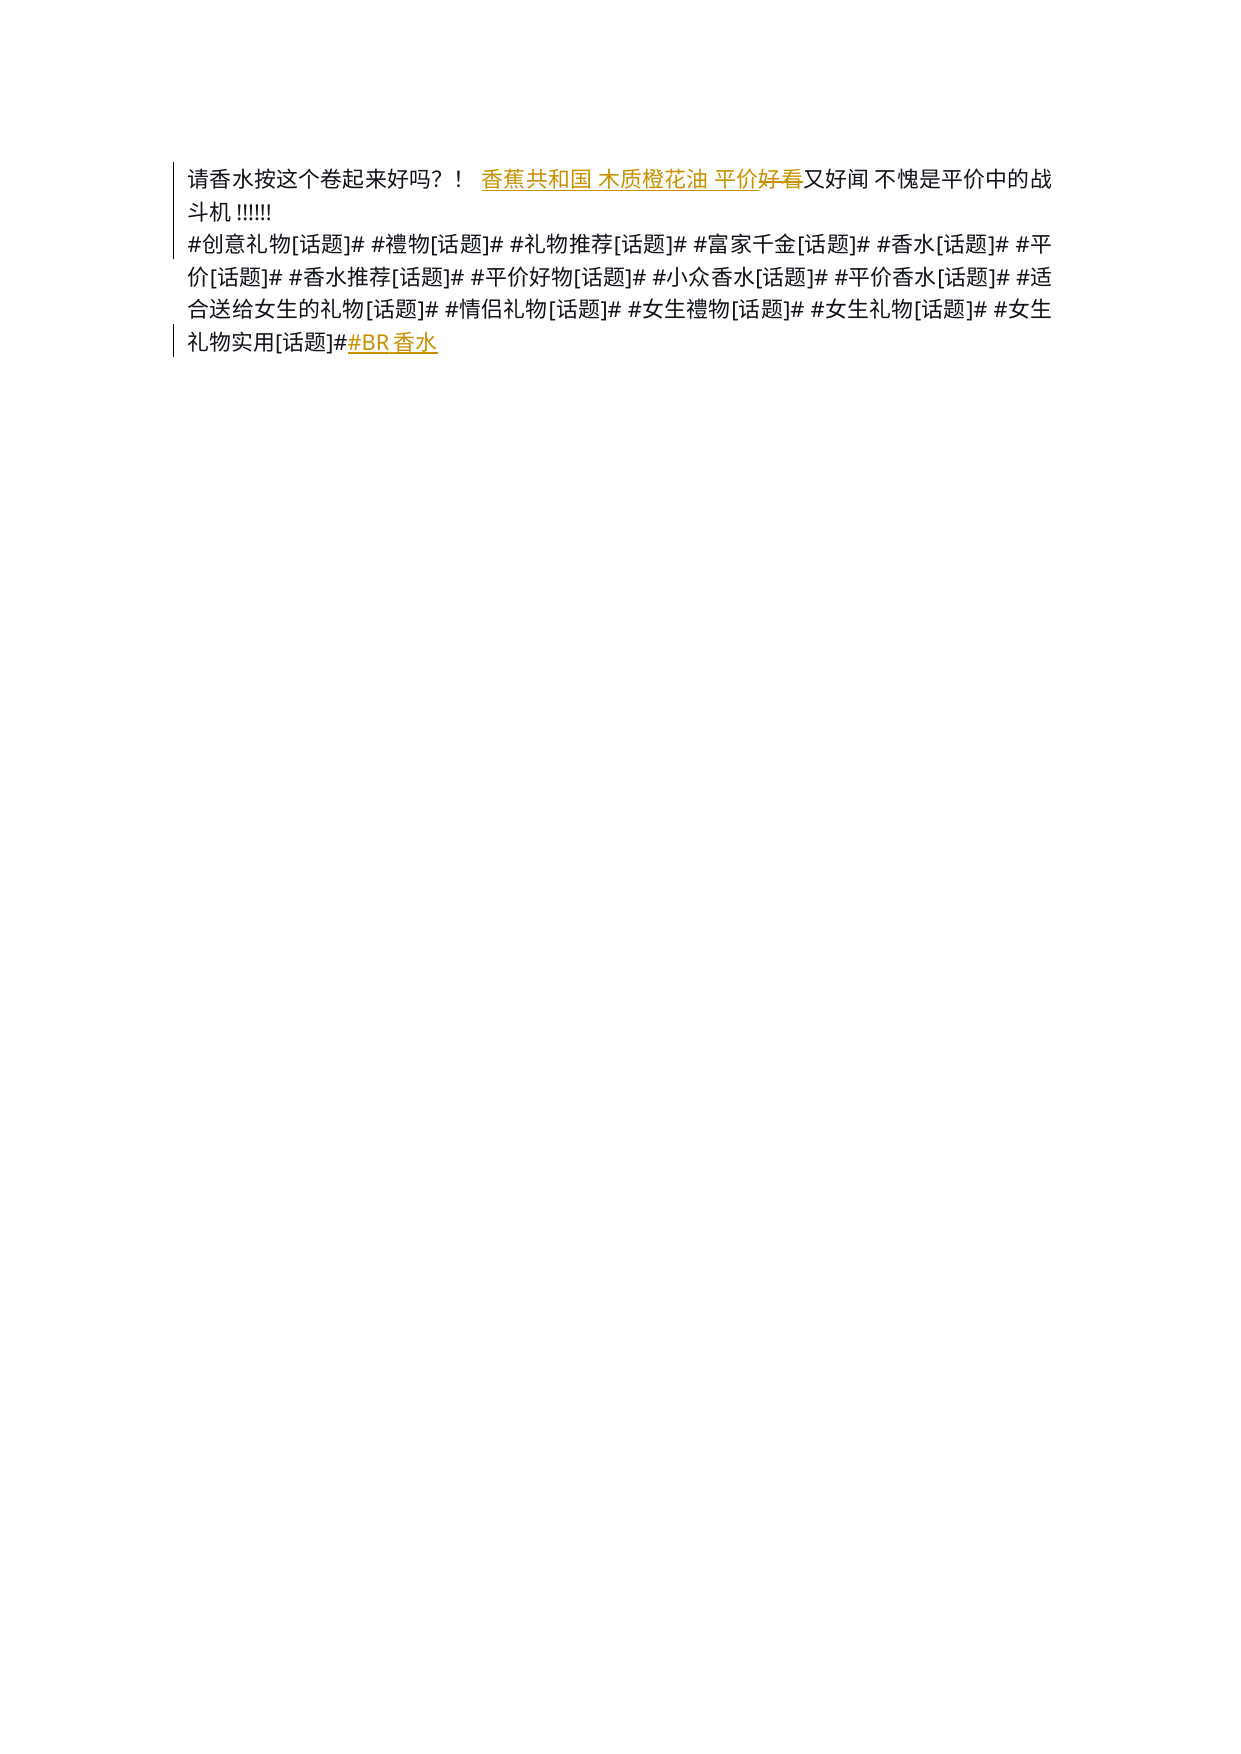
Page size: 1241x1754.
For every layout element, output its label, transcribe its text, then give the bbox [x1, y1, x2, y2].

text #创意礼物[话题]# #禮物[话题]# #礼物推荐[话题]# #富家千金[话题]# #香水[话题]# #平价[话题]# #香水推荐[话题]# #平价好物[话题]# #小众香水[话题]# #平价香水[话题]# #适合送给女生的礼物[话题]# #情侣礼物[话题]# #女生禮物[话题]# #女生礼物[话题]# #女生礼物实用[话题]# [187, 227, 1053, 357]
text 请香水按这个卷起来好吗？！ 又好闻 不愧是平价中的战斗机 !!!!!! [187, 162, 1053, 227]
